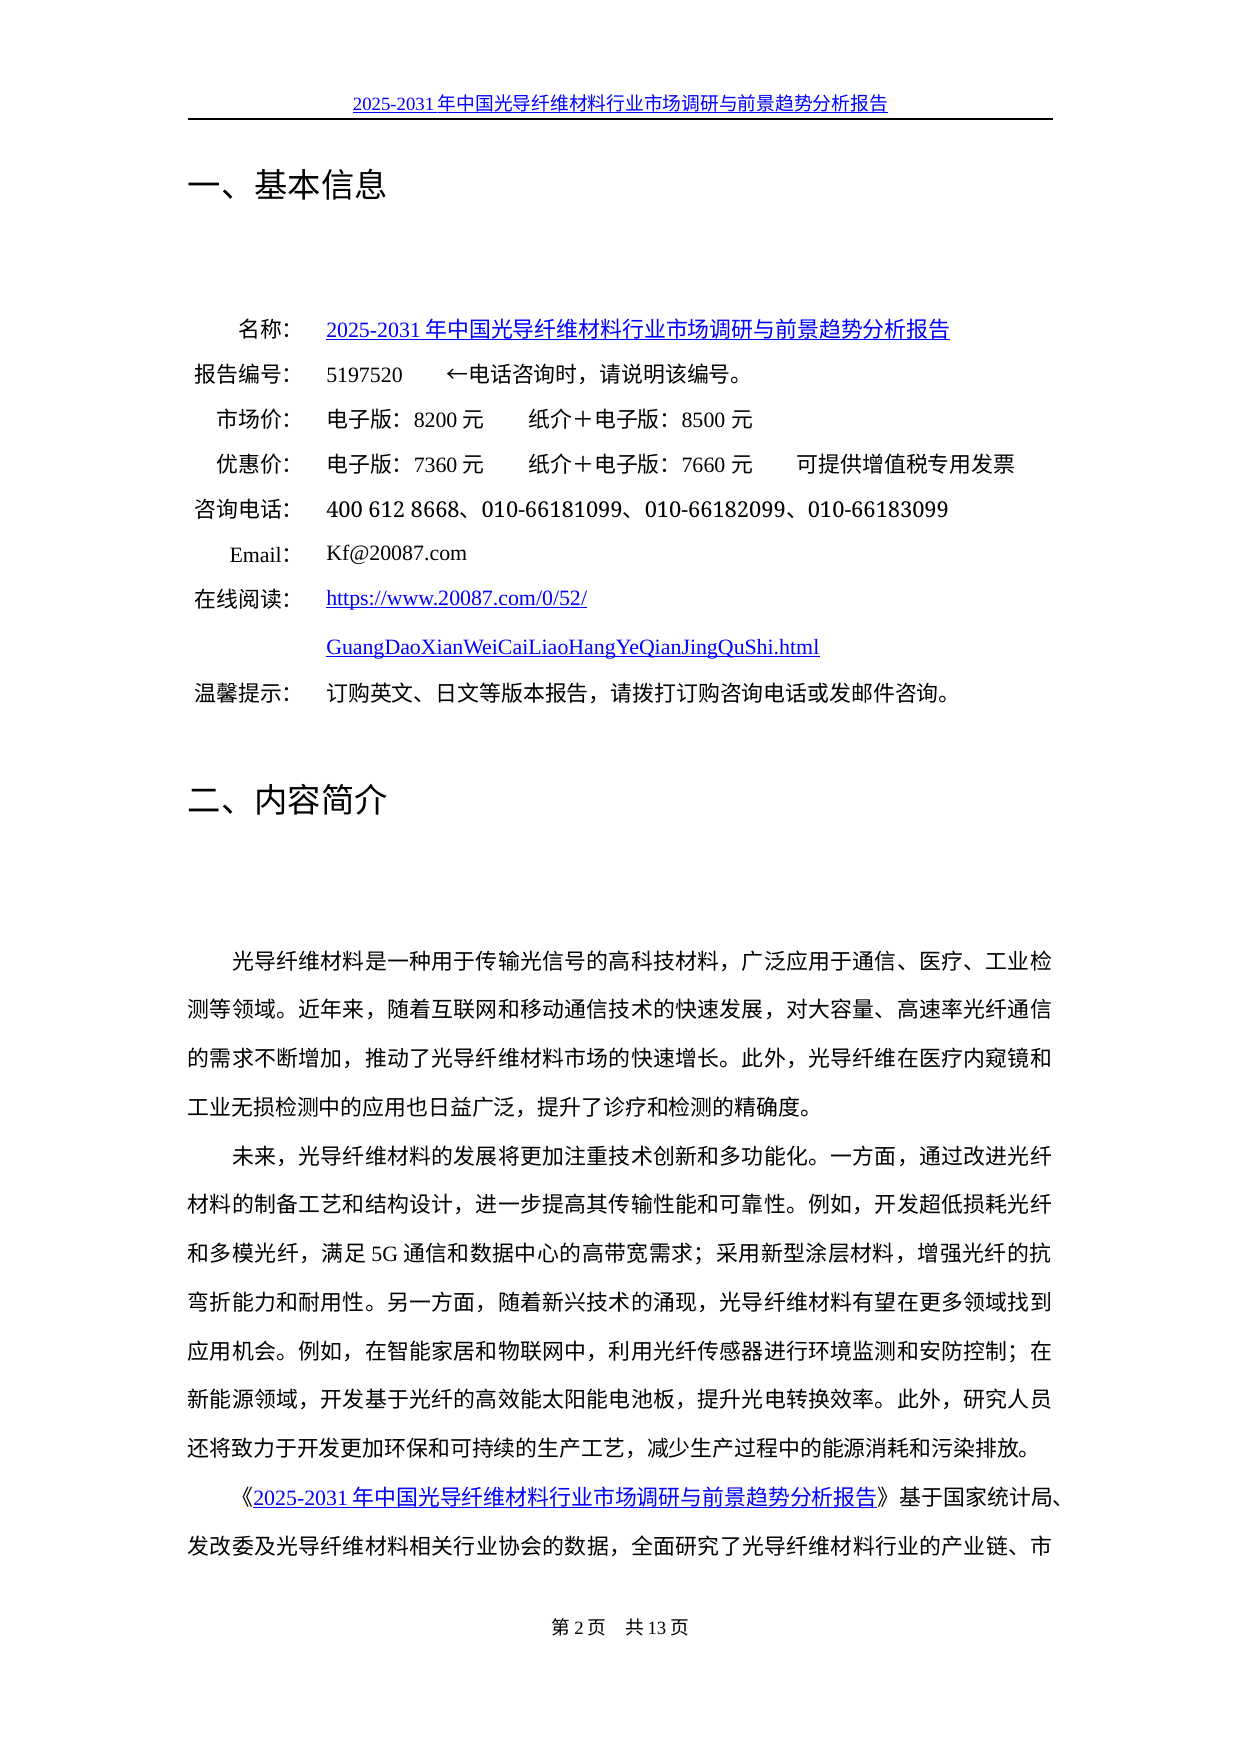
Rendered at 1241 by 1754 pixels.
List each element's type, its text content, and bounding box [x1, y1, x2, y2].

table_cell [315, 582, 1073, 675]
table_cell 5197520 ←电话咨询时，请说明该编号。 [315, 357, 1073, 402]
table_cell 订购英文、日文等版本报告，请拨打订购咨询电话或发邮件咨询。 [315, 675, 1073, 720]
table_header 2025-2031年中国光导纤维材料行业市场调研与前景趋势分析报告 [315, 312, 1073, 357]
table_cell 电子版：7360 元 纸介＋电子版：7660 元 可提供增值税专用发票 [315, 447, 1073, 492]
title 一、基本信息 [187, 150, 1053, 215]
table_cell 在线阅读： [167, 582, 315, 675]
title 二、内容简介 [187, 766, 1053, 831]
table_cell 优惠价： [167, 447, 315, 492]
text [187, 943, 1053, 1561]
table_header 名称： [167, 312, 315, 357]
table_cell 咨询电话： [167, 492, 315, 537]
table_cell 电子版：8200 元 纸介＋电子版：8500 元 [315, 402, 1073, 447]
table_cell 400 612 8668、010-66181099、010-66182099、010-66183099 [315, 492, 1073, 537]
table_cell 市场价： [167, 402, 315, 447]
table_cell Email： [167, 537, 315, 582]
table_cell 报告编号： [167, 357, 315, 402]
table_cell 温馨提示： [167, 675, 315, 720]
table_cell Kf@20087.com [315, 537, 1073, 582]
